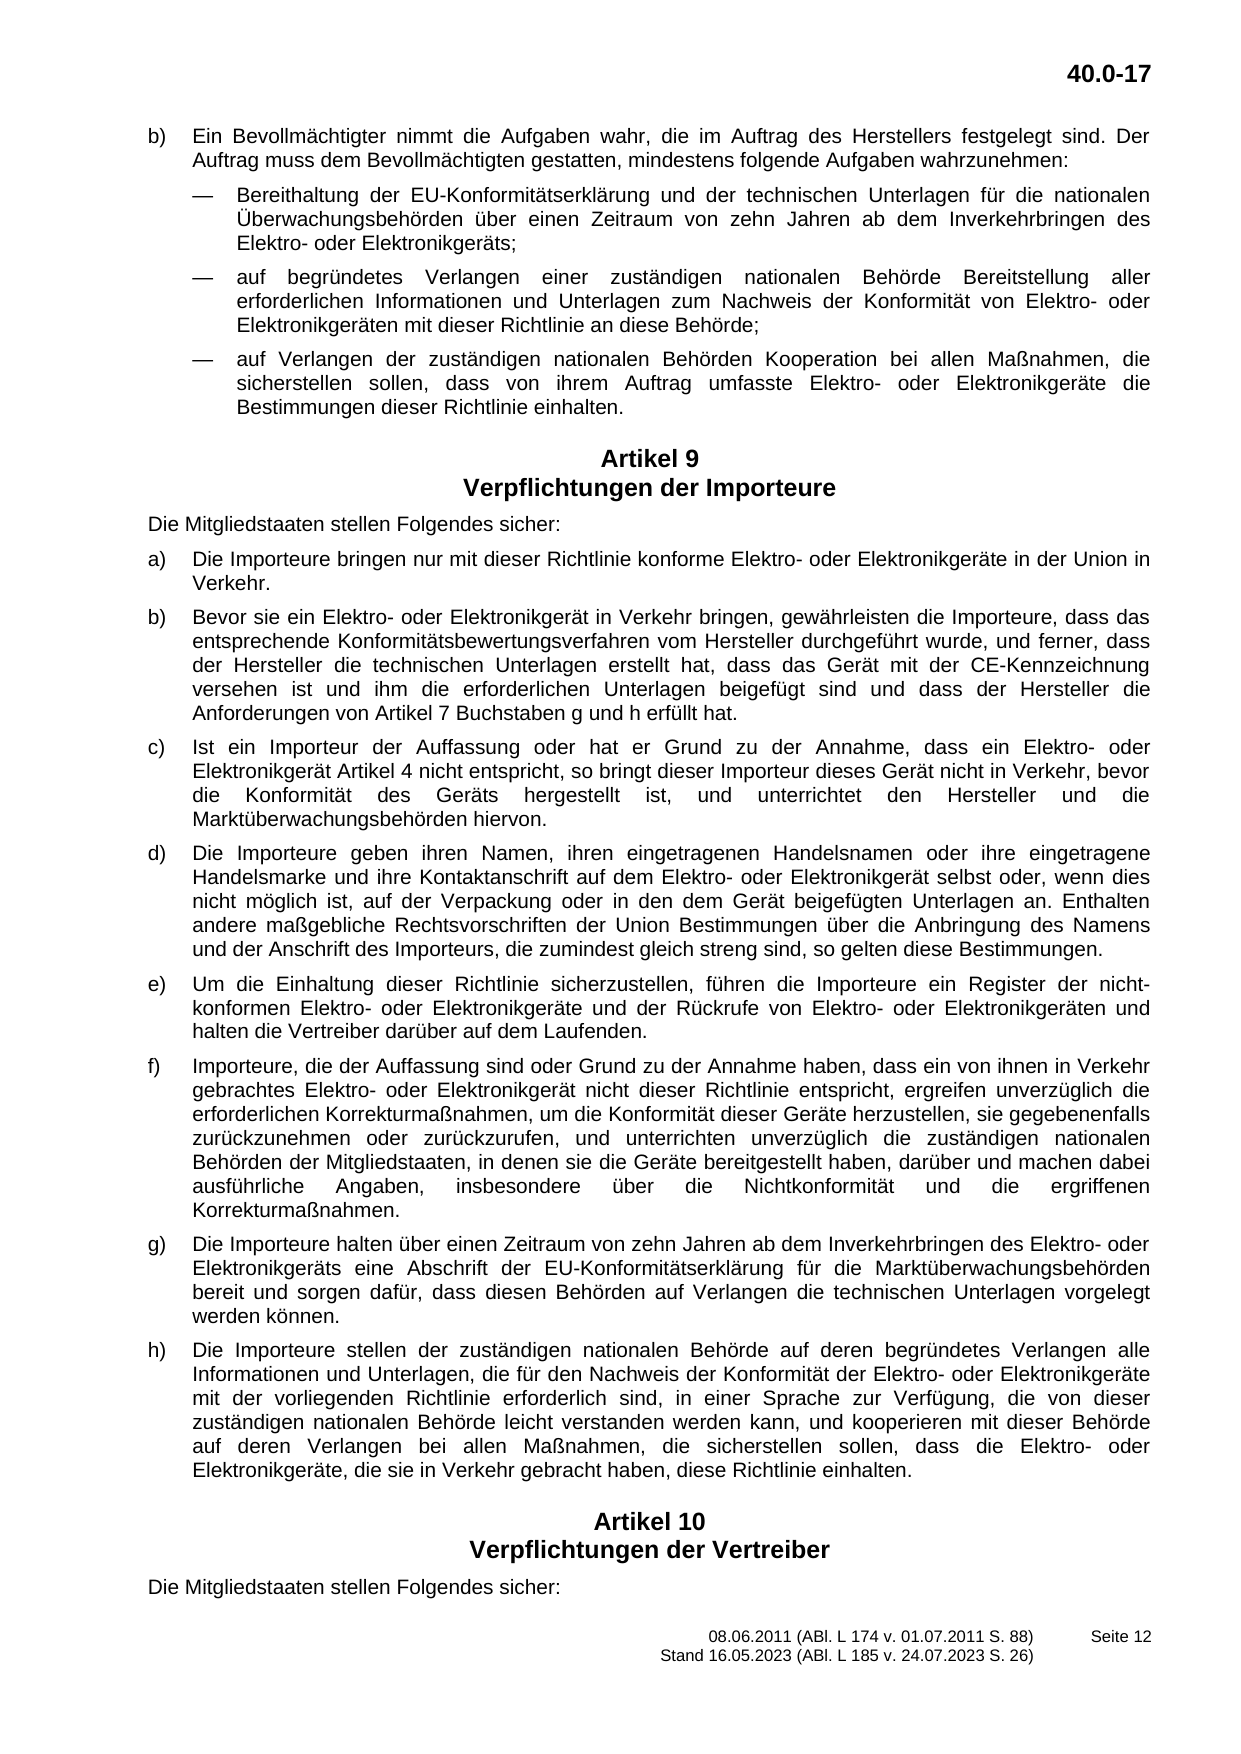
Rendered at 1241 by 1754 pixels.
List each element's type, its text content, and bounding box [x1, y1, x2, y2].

text h) Die Importeure stellen der zuständigen nationalen Behörde auf deren begründetes Verlangen alle Informationen und Unterlagen, die für den Nachweis der Konformität der Elektro- oder Elektronikgeräte mit der vorliegenden Richtlinie erforderlich sind, in einer Sprache zur Verfügung, die von dieser zuständigen nationalen Behörde leicht verstanden werden kann, und kooperieren mit dieser Behörde auf deren Verlangen bei allen Maßnahmen, die sicherstellen sollen, dass die Elektro- oder Elektronikgeräte, die sie in Verkehr gebracht haben, diese Richtlinie einhalten. [148, 1338, 1152, 1482]
text g) Die Importeure halten über einen Zeitraum von zehn Jahren ab dem Inverkehrbringen des Elektro- oder Elektronikgeräts eine Abschrift der EU-Konformitätserklärung für die Marktüberwachungsbehörden bereit und sorgen dafür, dass diesen Behörden auf Verlangen die technischen Unterlagen vorgelegt werden können. [148, 1232, 1152, 1328]
text c) Ist ein Importeur der Auffassung oder hat er Grund zu der Annahme, dass ein Elektro- oder Elektronikgerät Artikel 4 nicht entspricht, so bringt dieser Importeur dieses Gerät nicht in Verkehr, bevor die Konformität des Geräts hergestellt ist, und unterrichtet den Hersteller und die Marktüberwachungsbehörden hiervon. [148, 735, 1152, 831]
text — auf begründetes Verlangen einer zuständigen nationalen Behörde Bereitstellung aller erforderlichen Informationen und Unterlagen zum Nachweis der Konformität von Elektro- oder Elektronikgeräten mit dieser Richtlinie an diese Behörde; [192, 265, 1152, 337]
text Die Mitgliedstaaten stellen Folgendes sicher: [148, 512, 1152, 536]
text e) Um die Einhaltung dieser Richtlinie sicherzustellen, führen die Importeure ein Register der nicht-konformen Elektro- oder Elektronikgeräte und der Rückrufe von Elektro- oder Elektronikgeräten und halten die Vertreiber darüber auf dem Laufenden. [148, 971, 1152, 1043]
text — auf Verlangen der zuständigen nationalen Behörden Kooperation bei allen Maßnahmen, die sicherstellen sollen, dass von ihrem Auftrag umfasste Elektro- oder Elektronikgeräte die Bestimmungen dieser Richtlinie einhalten. [192, 347, 1152, 419]
text a) Die Importeure bringen nur mit dieser Richtlinie konforme Elektro- oder Elektronikgeräte in der Union in Verkehr. [148, 546, 1152, 594]
text Die Mitgliedstaaten stellen Folgendes sicher: [148, 1575, 1152, 1599]
text b) Ein Bevollmächtigter nimmt die Aufgaben wahr, die im Auftrag des Herstellers festgelegt sind. Der Auftrag muss dem Bevollmächtigten gestatten, mindestens folgende Aufgaben wahrzunehmen: [148, 124, 1152, 172]
text f) Importeure, die der Auffassung sind oder Grund zu der Annahme haben, dass ein von ihnen in Verkehr gebrachtes Elektro- oder Elektronikgerät nicht dieser Richtlinie entspricht, ergreifen unverzüglich die erforderlichen Korrekturmaßnahmen, um die Konformität dieser Geräte herzustellen, sie gegebenenfalls zurückzunehmen oder zurückzurufen, und unterrichten unverzüglich die zuständigen nationalen Behörden der Mitgliedstaaten, in denen sie die Geräte bereitgestellt haben, darüber und machen dabei ausführliche Angaben, insbesondere über die Nichtkonformität und die ergriffenen Korrekturmaßnahmen. [148, 1054, 1152, 1221]
text — Bereithaltung der EU-Konformitätserklärung und der technischen Unterlagen für die nationalen Überwachungsbehörden über einen Zeitraum von zehn Jahren ab dem Inverkehrbringen des Elektro- oder Elektronikgeräts; [192, 183, 1152, 254]
text b) Bevor sie ein Elektro- oder Elektronikgerät in Verkehr bringen, gewährleisten die Importeure, dass das entsprechende Konformitätsbewertungsverfahren vom Hersteller durchgeführt wurde, und ferner, dass der Hersteller die technischen Unterlagen erstellt hat, dass das Gerät mit der CE-Kennzeichnung versehen ist und ihm die erforderlichen Unterlagen beigefügt sind und dass der Hersteller die Anforderungen von Artikel 7 Buchstaben g und h erfüllt hat. [148, 605, 1152, 724]
text d) Die Importeure geben ihren Namen, ihren eingetragenen Handelsnamen oder ihre eingetragene Handelsmarke und ihre Kontaktanschrift auf dem Elektro- oder Elektronikgerät selbst oder, wenn dies nicht möglich ist, auf der Verpackung oder in den dem Gerät beigefügten Unterlagen an. Enthalten andere maßgebliche Rechtsvorschriften der Union Bestimmungen über die Anbringung des Namens und der Anschrift des Importeurs, die zumindest gleich streng sind, so gelten diese Bestimmungen. [148, 841, 1152, 961]
subtitle Artikel 9 Verpflichtungen der Importeure [148, 444, 1152, 502]
subtitle Artikel 10 Verpflichtungen der Vertreiber [148, 1507, 1152, 1564]
